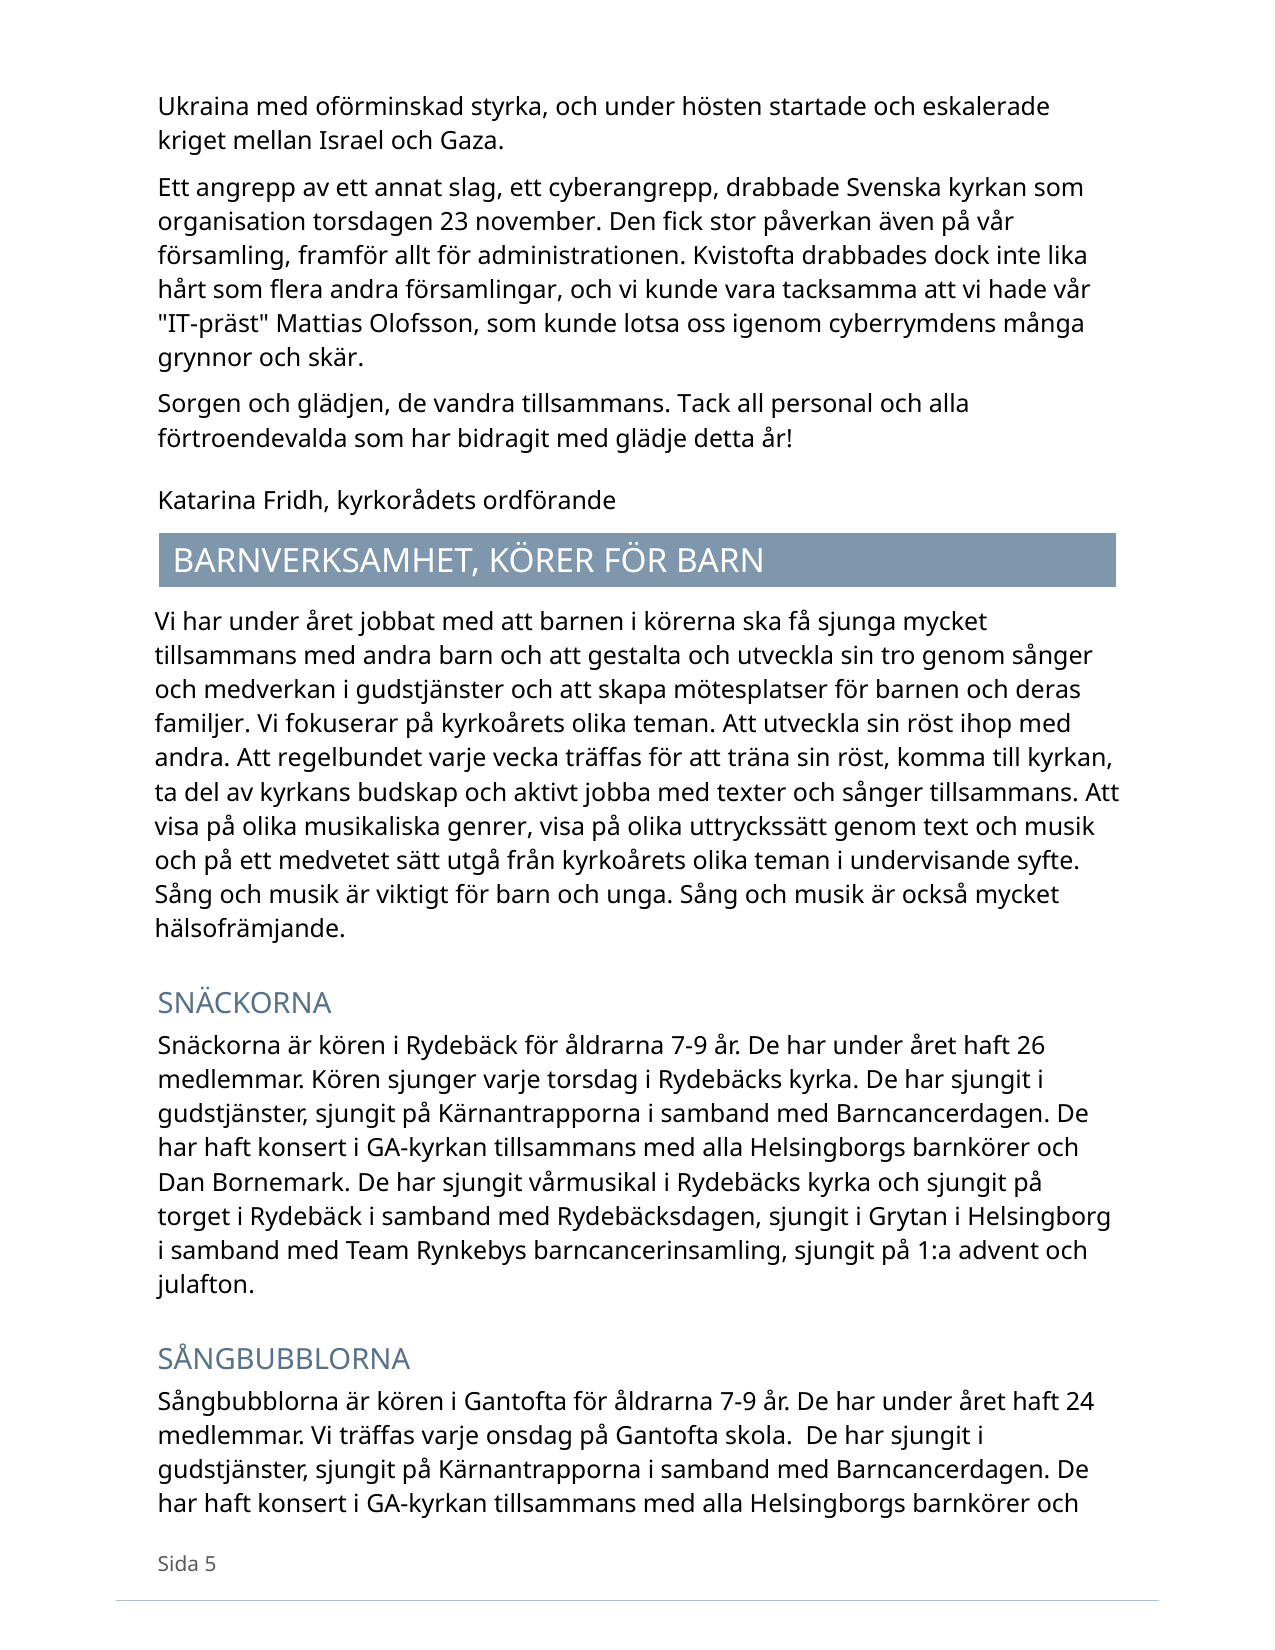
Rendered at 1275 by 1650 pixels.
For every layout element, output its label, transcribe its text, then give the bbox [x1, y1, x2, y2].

text Vi har under året jobbat med att barnen i körerna ska få sjunga mycket tillsammans med andra barn och att gestalta och utveckla sin tro genom sånger och medverkan i gudstjänster och att skapa mötesplatser för barnen och deras familjer. Vi fokuserar på kyrkoårets olika teman. Att utveckla sin röst ihop med andra. Att regelbundet varje vecka träffas för att träna sin röst, komma till kyrkan, ta del av kyrkans budskap och aktivt jobba med texter och sånger tillsammans. Att visa på olika musikaliska genrer, visa på olika uttryckssätt genom text och musik och på ett medvetet sätt utgå från kyrkoårets olika teman i undervisande syfte. Sång och musik är viktigt för barn och unga. Sång och musik är också mycket hälsofrämjande. [154, 604, 1121, 944]
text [157, 89, 1117, 157]
subtitle sångbubblorna [157, 1338, 1117, 1378]
text Katarina Fridh, kyrkorådets ordförande [157, 483, 1117, 517]
subtitle snäckorna [157, 982, 1117, 1022]
text Sorgen och glädjen, de vandra tillsammans. Tack all personal och alla förtroendevalda som har bidragit med glädje detta år! [157, 386, 1117, 454]
text Ett angrepp av ett annat slag, ett cyberangrepp, drabbade Svenska kyrkan som organisation torsdagen 23 november. Den fick stor påverkan även på vår församling, framför allt för administrationen. Kvistofta drabbades dock inte lika hårt som flera andra församlingar, och vi kunde vara tacksamma att vi hade vår "IT-präst" Mattias Olofsson, som kunde lotsa oss igenom cyberrymdens många grynnor och skär. [157, 169, 1117, 374]
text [984, 1384, 1117, 1520]
text Barnverksamhet, körer för barn [160, 535, 1115, 586]
text Snäckorna är kören i Rydebäck för åldrarna 7-9 år. De har under året haft 26 medlemmar. Kören sjunger varje torsdag i Rydebäcks kyrka. De har sjungit i gudstjänster, sjungit på Kärnantrapporna i samband med Barncancerdagen. De har haft konsert i GA-kyrkan tillsammans med alla Helsingborgs barnkörer och Dan Bornemark. De har sjungit vårmusikal i Rydebäcks kyrka och sjungit på torget i Rydebäck i samband med Rydebäcksdagen, sjungit i Grytan i Helsingborg i samband med Team Rynkebys barncancerinsamling, sjungit på 1:a advent och julafton. [255, 1028, 1117, 1300]
